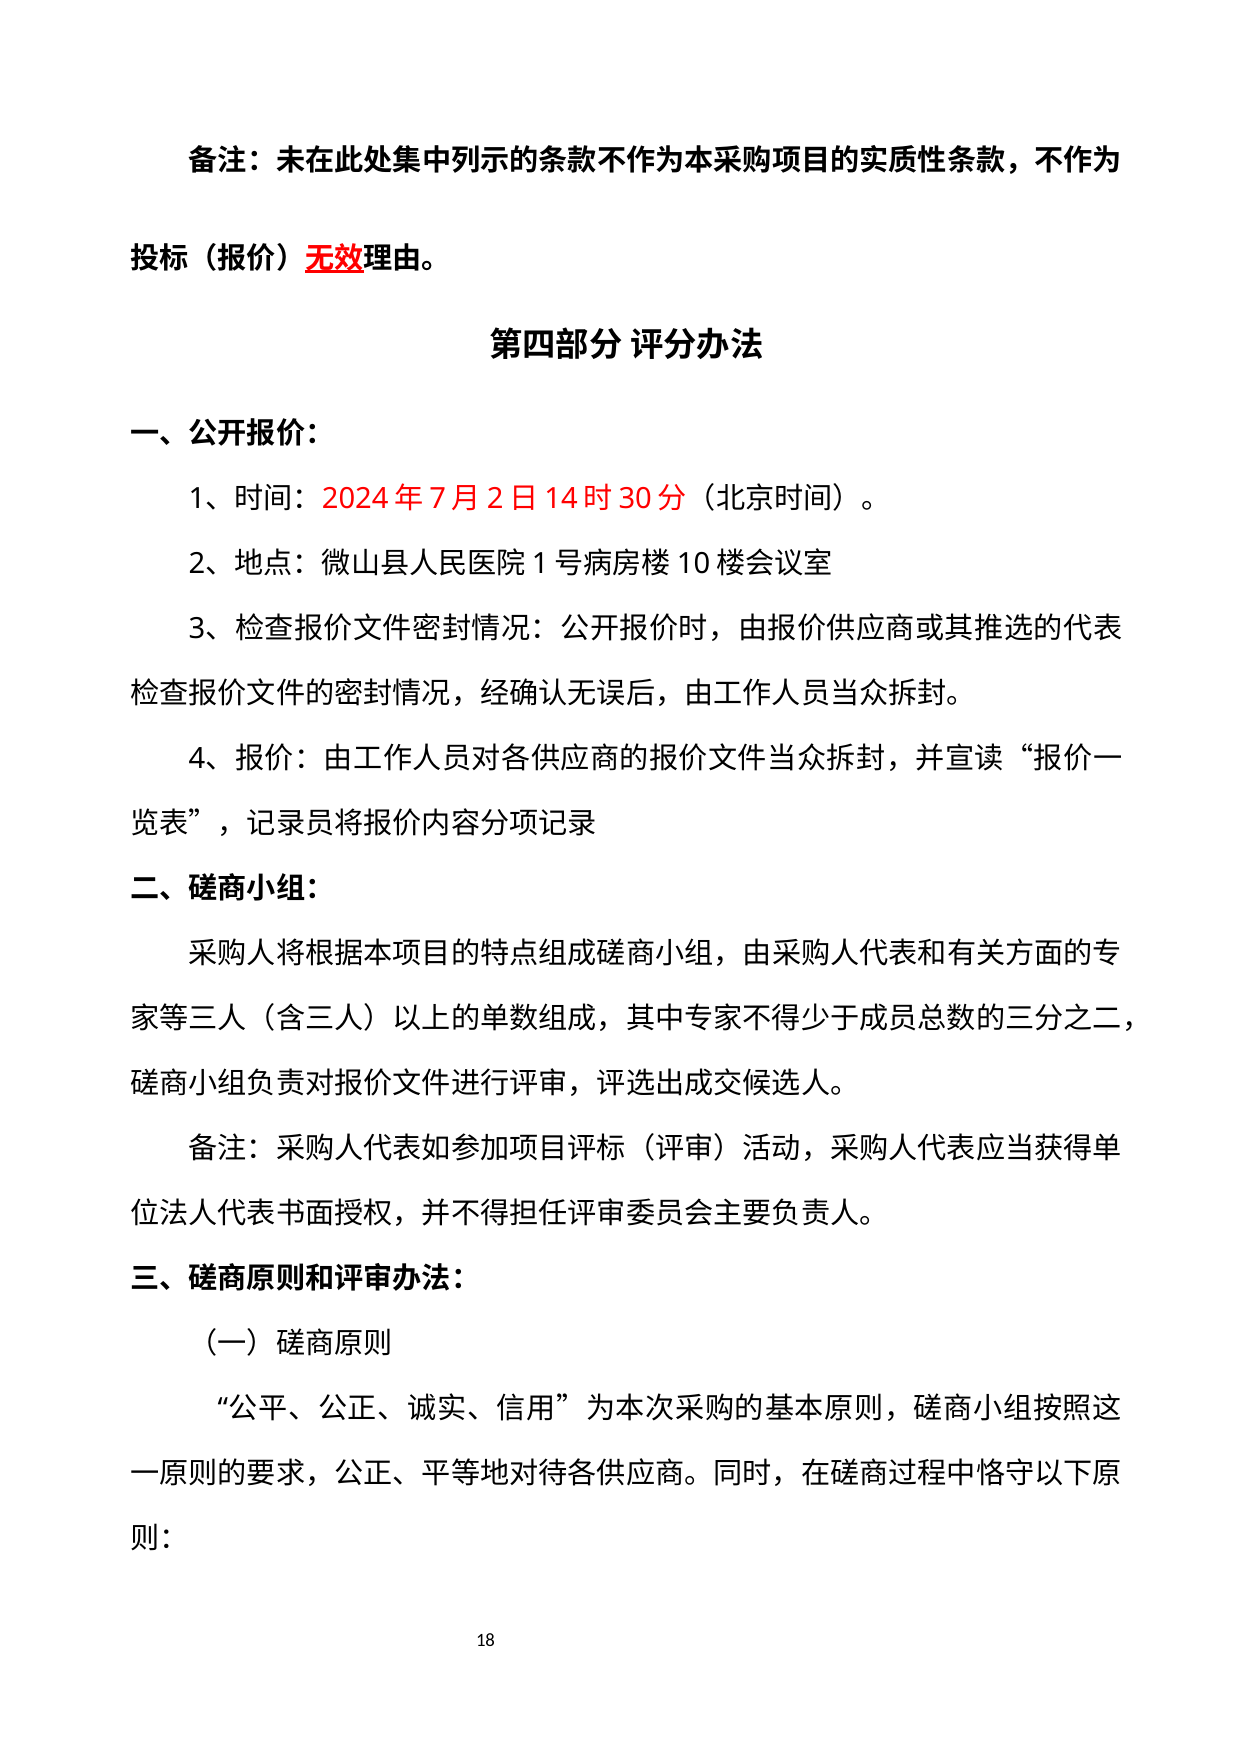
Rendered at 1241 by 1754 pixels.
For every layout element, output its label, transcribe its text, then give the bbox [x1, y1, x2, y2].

text 采购人将根据本项目的特点组成磋商小组，由采购人代表和有关方面的专家等三人（含三人）以上的单数组成，其中专家不得少于成员总数的三分之二，磋商小组负责对报价文件进行评审，评选出成交候选人。 [130, 918, 1122, 1113]
text 第四部分 评分办法 [130, 309, 1122, 374]
text 一、公开报价： [130, 398, 1122, 463]
text （一）磋商原则 [130, 1308, 1122, 1373]
text 2、地点：微山县人民医院1号病房楼10楼会议室 [130, 528, 1122, 593]
text “公平、公正、诚实、信用”为本次采购的基本原则，磋商小组按照这一原则的要求，公正、平等地对待各供应商。同时，在磋商过程中恪守以下原则： [130, 1373, 1122, 1568]
text 二、磋商小组： [130, 853, 1122, 918]
text 3、检查报价文件密封情况：公开报价时，由报价供应商或其推选的代表检查报价文件的密封情况，经确认无误后，由工作人员当众拆封。 [130, 593, 1122, 723]
text 三、磋商原则和评审办法： [130, 1243, 1122, 1308]
text 备注：采购人代表如参加项目评标（评审）活动，采购人代表应当获得单位法人代表书面授权，并不得担任评审委员会主要负责人。 [130, 1113, 1122, 1243]
text 备注：未在此处集中列示的条款不作为本采购项目的实质性条款，不作为投标（报价）无效理由。 [130, 125, 1122, 288]
text 4、报价：由工作人员对各供应商的报价文件当众拆封，并宣读“报价一览表”，记录员将报价内容分项记录 [130, 723, 1122, 853]
text 1、时间：2024年7月2日14时30分（北京时间）。 [130, 463, 1122, 528]
